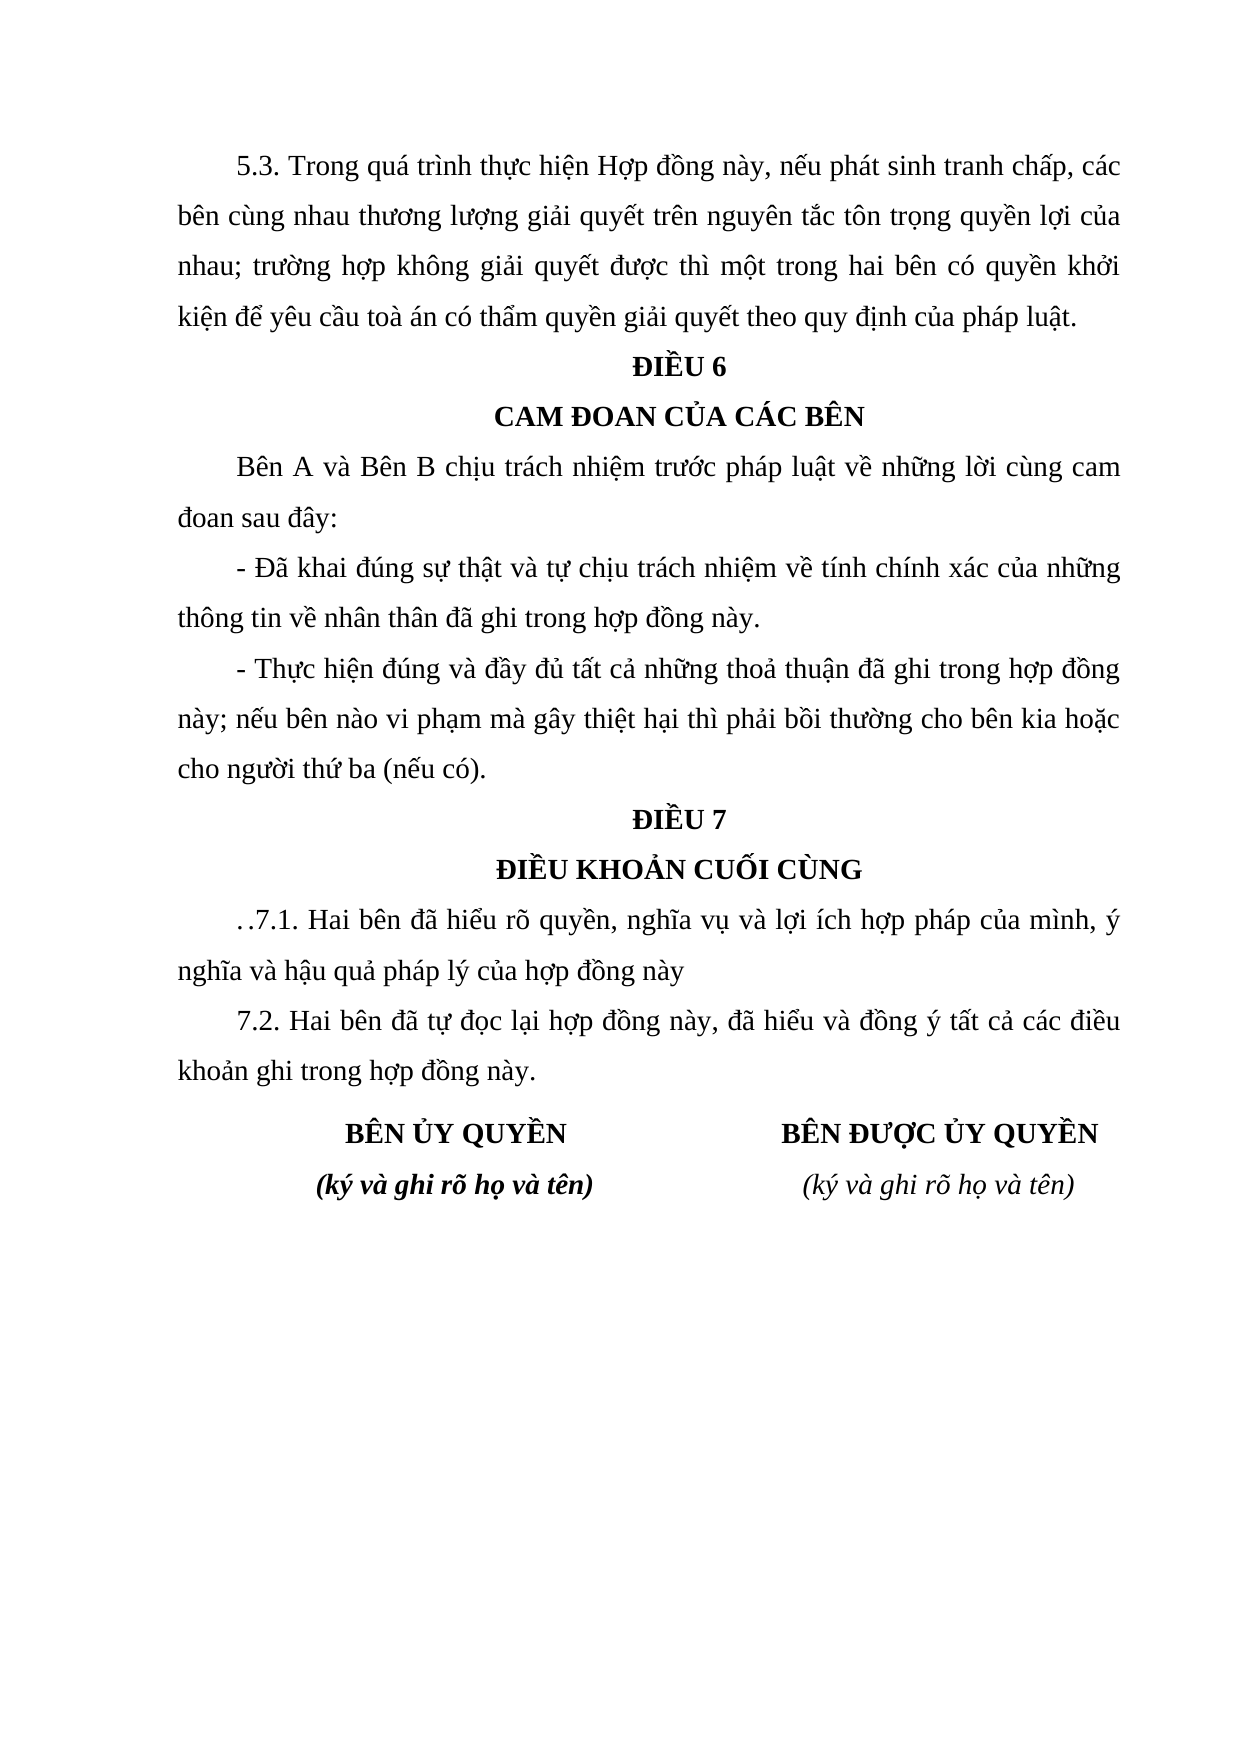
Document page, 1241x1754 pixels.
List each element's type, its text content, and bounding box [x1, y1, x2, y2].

text 7.1. Hai bên đã hiểu rõ quyền, nghĩa vụ và lợi ích hợp pháp của mình, ý nghĩa và hậu quả pháp lý của hợp đồng này [177, 902, 1122, 986]
table_header BÊN ĐƯỢC ỦY QUYỀN (ký và ghi rõ họ và tên) [676, 1104, 1145, 1278]
text ĐIỀU KHOẢN CUỐI CÙNG [177, 852, 1122, 886]
text CAM ĐOAN CỦA CÁC BÊN [177, 399, 1122, 433]
text ĐIỀU 6 [177, 349, 1122, 382]
text ĐIỀU 7 [177, 802, 1122, 835]
table_header BÊN ỦY QUYỀN (ký và ghi rõ họ và tên) [177, 1104, 676, 1278]
text 5.3. Trong quá trình thực hiện Hợp đồng này, nếu phát sinh tranh chấp, các bên cùng nhau thương lượng giải quyết trên nguyên tắc tôn trọng quyền lợi của nhau; trường hợp không giải quyết được thì một trong hai bên có quyền khởi kiện để yêu cầu toà án có thẩm quyền giải quyết theo quy định của pháp luật. [177, 148, 1122, 332]
text - Thực hiện đúng và đầy đủ tất cả những thoả thuận đã ghi trong hợp đồng này; nếu bên nào vi phạm mà gây thiệt hại thì phải bồi thường cho bên kia hoặc cho người thứ ba (nếu có). [177, 651, 1122, 785]
text Bên A và Bên B chịu trách nhiệm trước pháp luật về những lời cùng cam đoan sau đây: [177, 449, 1122, 533]
text - Đã khai đúng sự thật và tự chịu trách nhiệm về tính chính xác của những thông tin về nhân thân đã ghi trong hợp đồng này. [177, 550, 1122, 634]
text 7.2. Hai bên đã tự đọc lại hợp đồng này, đã hiểu và đồng ý tất cả các điều khoản ghi trong hợp đồng này. [177, 1003, 1122, 1087]
